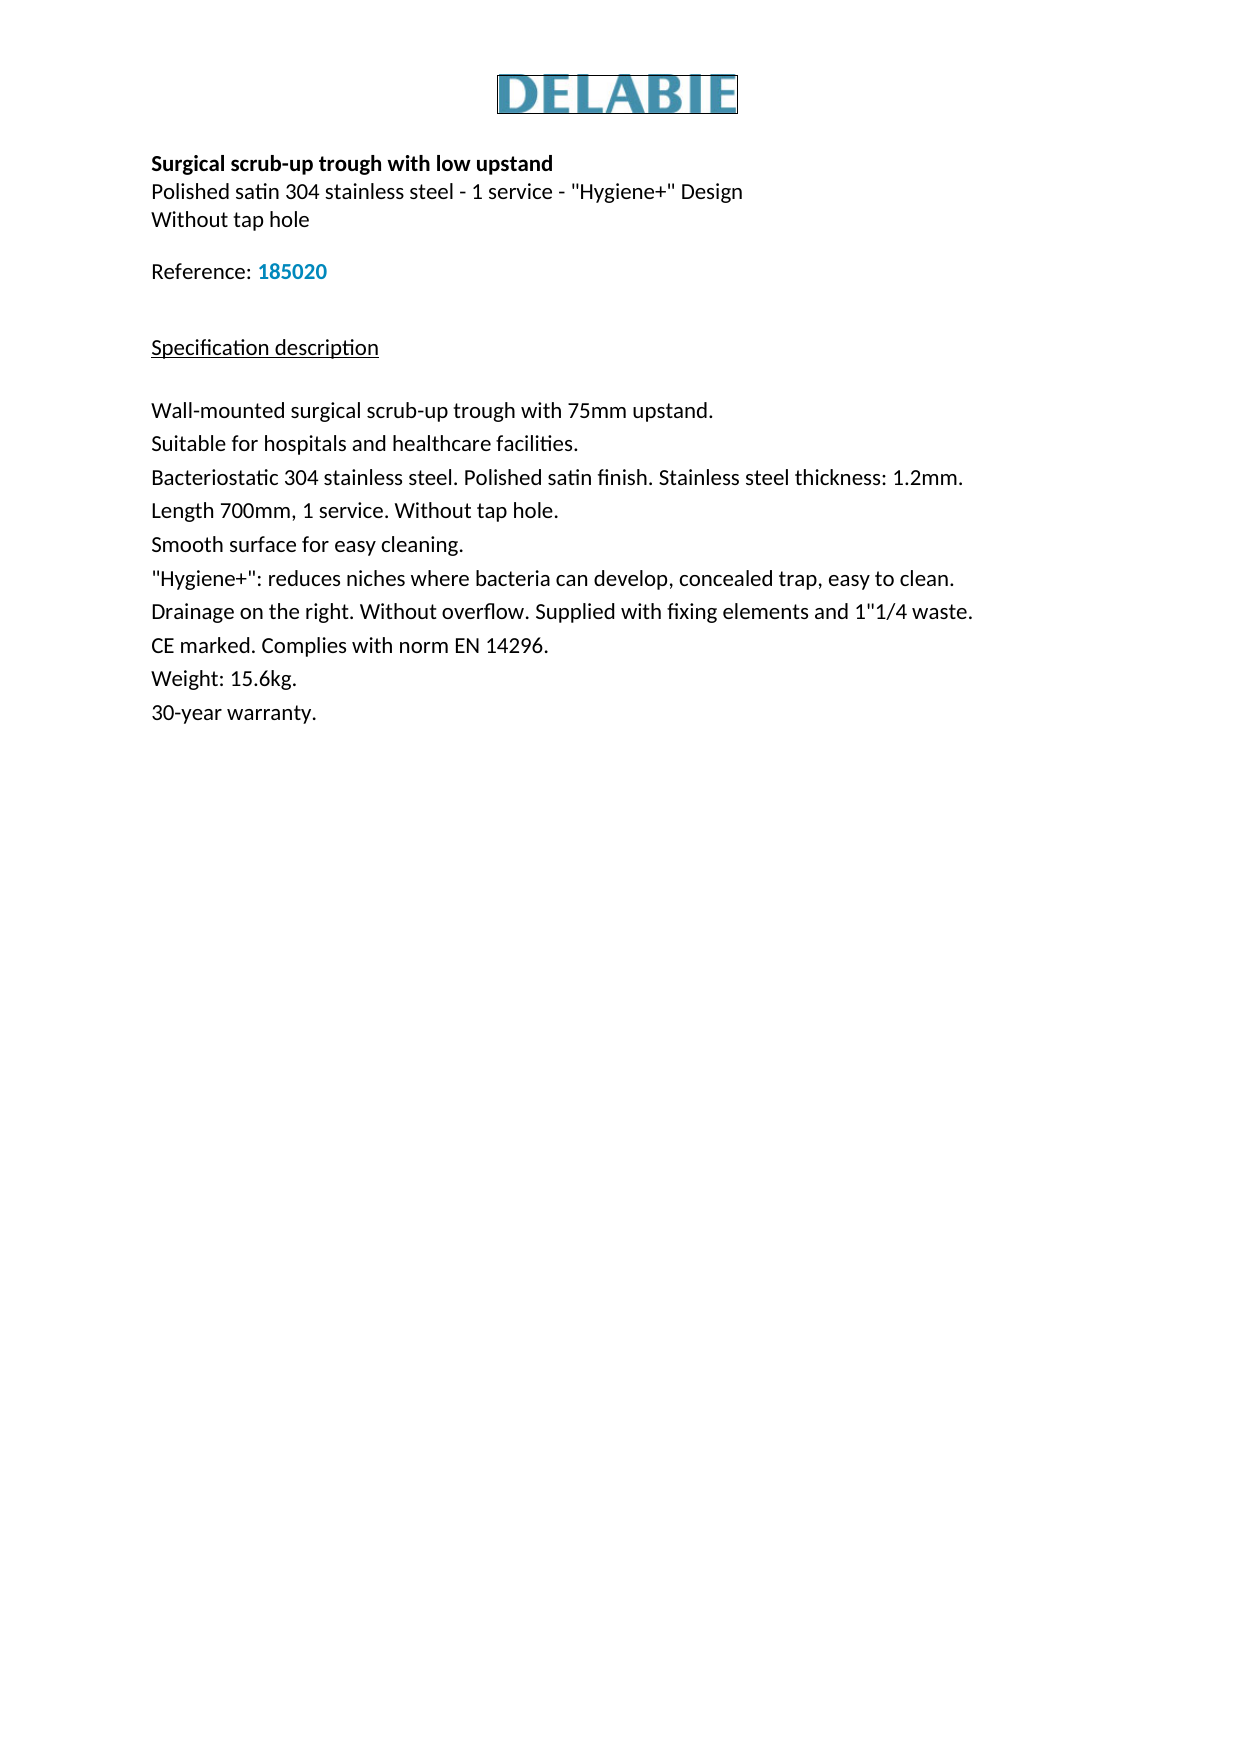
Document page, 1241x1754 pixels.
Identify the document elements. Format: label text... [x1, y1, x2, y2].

text CE marked. Complies with norm EN 14296. [151, 631, 1084, 659]
text Wall-mounted surgical scrub-up trough with 75mm upstand. [151, 396, 1084, 424]
text Without tap hole [151, 205, 1084, 233]
text Suitable for hospitals and healthcare facilities. [151, 429, 1084, 458]
text Specification description [151, 333, 1084, 361]
text Length 700mm, 1 service. Without tap hole. [151, 497, 1084, 525]
text Drainage on the right. Without overflow. Supplied with fixing elements and 1"1/4 waste. [151, 597, 1084, 625]
picture [498, 76, 737, 113]
text Polished satin 304 stainless steel - 1 service - "Hygiene+" Design [151, 177, 1084, 205]
text Smooth surface for easy cleaning. [151, 530, 1084, 558]
text 30-year warranty. [151, 698, 1084, 726]
text Weight: 15.6kg. [151, 664, 1084, 692]
text Reference: 185020 [151, 257, 1084, 285]
text Surgical scrub-up trough with low upstand [151, 149, 1084, 177]
text "Hygiene+": reduces niches where bacteria can develop, concealed trap, easy to clean. [151, 564, 1084, 592]
text Bacteriostatic 304 stainless steel. Polished satin finish. Stainless steel thickness: 1.2mm. [151, 463, 1084, 491]
